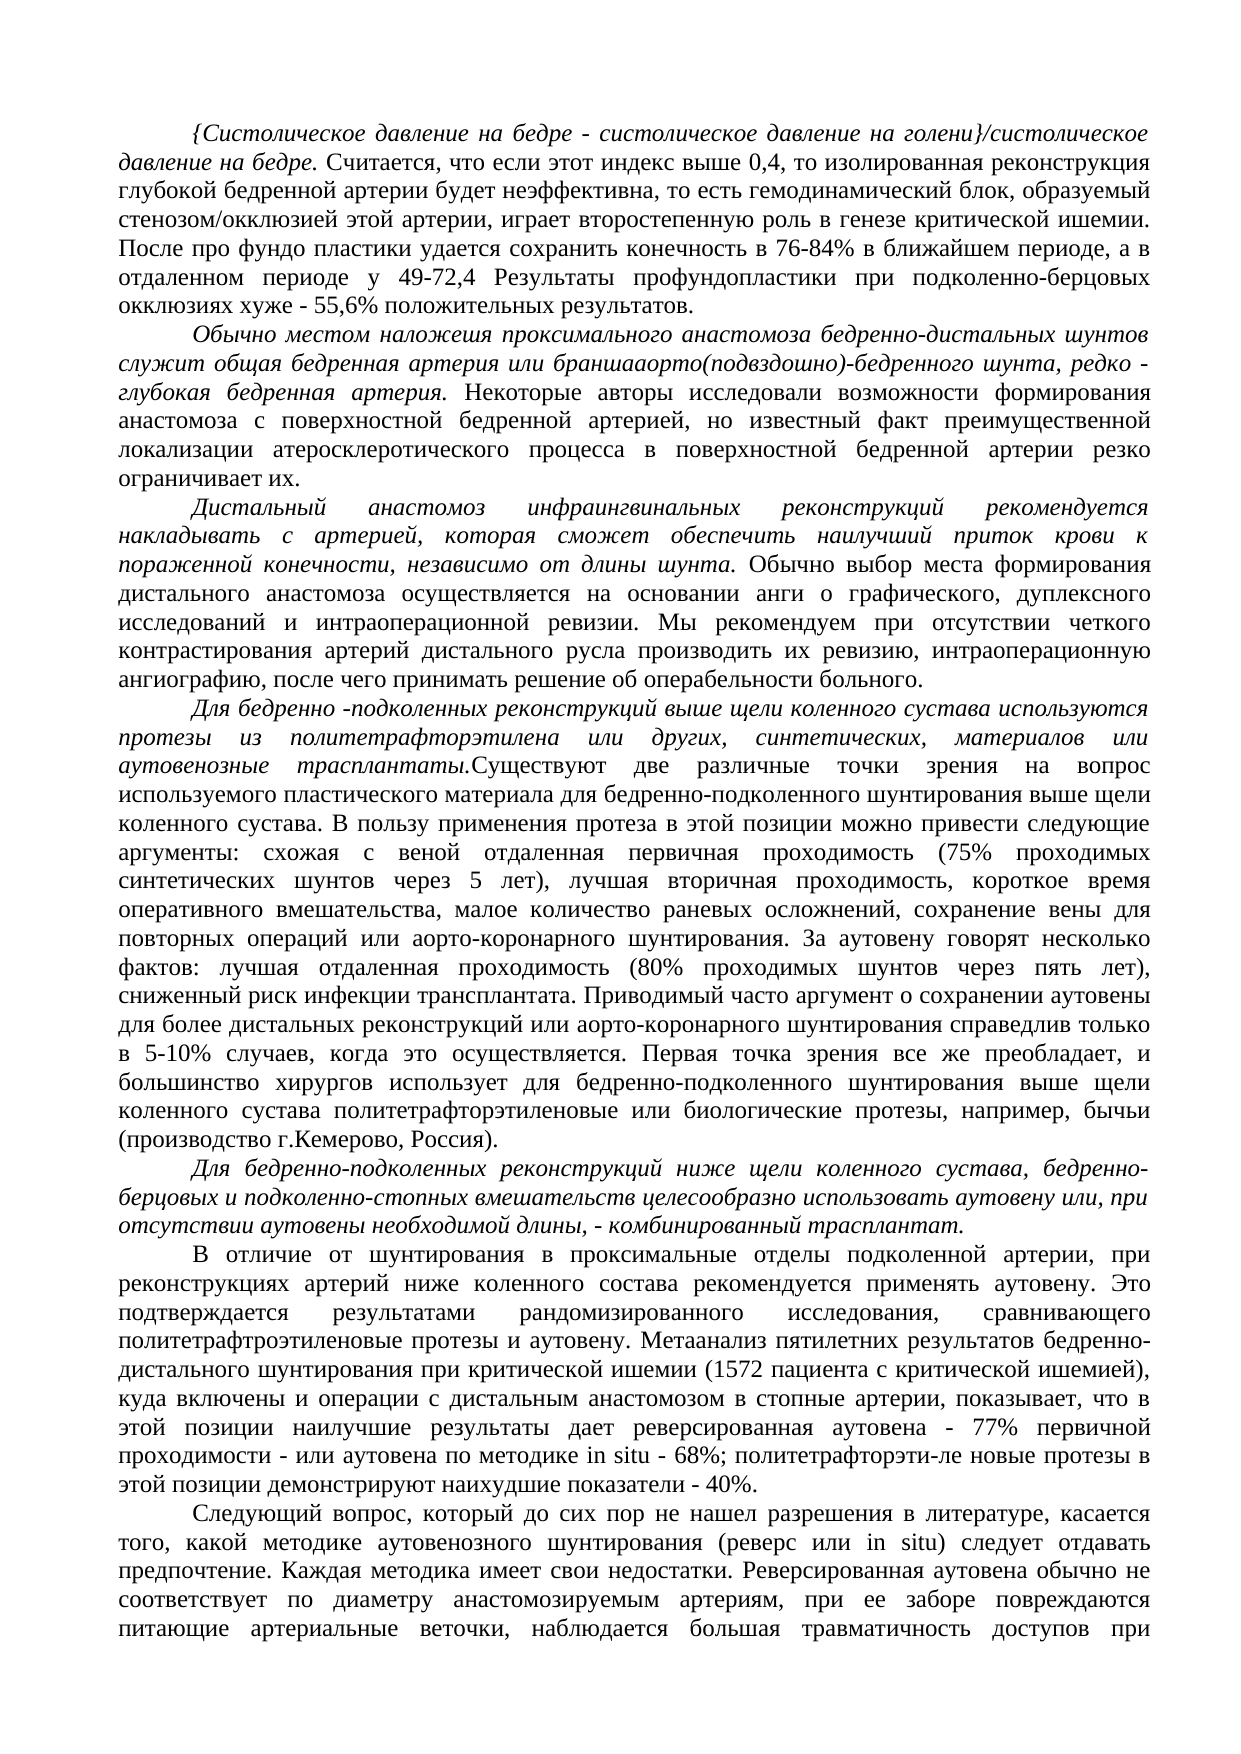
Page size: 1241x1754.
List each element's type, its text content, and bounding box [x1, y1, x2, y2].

text Обычно местом наложешя проксимального анастомоза бедренно-дистальных шунтов служит общая бедренная артерия или браншааорто(подвздошно)-бедренного шунта, редко - глубокая бедренная артерия. Некоторые авторы исследовали возможности формирования анастомоза с поверхностной бедренной артерией, но известный факт преимущественной локализации атеросклеротического процесса в поверхностной бедренной артерии резко ограничивает их. [118, 319, 1152, 492]
text В отличие от шунтирования в проксимальные отделы подколенной артерии, при реконструкциях артерий ниже коленного состава рекомендуется применять аутовену. Это подтверждается результатами рандомизированного исследования, сравнивающего политетрафтроэтиленовые протезы и аутовену. Метаанализ пятилетних результатов бедренно-дистального шунтирования при критической ишемии (1572 пациента с критической ишемией), куда включены и операции с дистальным анастомозом в стопные артерии, показывает, что в этой позиции наилучшие результаты дает реверсированная аутовена - 77% первичной проходимости - или аутовена по методике in situ - 68%; политетрафторэти-ле новые протезы в этой позиции демонстрируют наихудшие показатели - 40%. [118, 1239, 1152, 1498]
text {Систолическое давление на бедре - систолическое давление на голени}/систолическое давление на бедре. Считается, что если этот индекс выше 0,4, то изолированная реконструкция глубокой бедренной артерии будет неэффективна, то есть гемодинамический блок, образуемый стенозом/окклюзией этой артерии, играет второстепенную роль в генезе критической ишемии. После про фундо пластики удается сохранить конечность в 76-84% в ближайшем периоде, а в отдаленном периоде у 49-72,4 Результаты профундопластики при подколенно-берцовых окклюзиях хуже - 55,6% положительных результатов. [118, 118, 1152, 319]
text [118, 1498, 1152, 1642]
text Дистальный анастомоз инфраингвинальных реконструкций рекомендуется накладывать с артерией, которая сможет обеспечить наилучший приток крови к пораженной конечности, независимо от длины шунта. Обычно выбор места формирования дистального анастомоза осуществляется на основании анги о графического, дуплексного исследований и интраоперационной ревизии. Мы рекомендуем при отсутствии четкого контрастирования артерий дистального русла производить их ревизию, интраоперационную ангиографию, после чего принимать решение об операбельности больного. [118, 492, 1152, 693]
text Для бедренно -подколенных реконструкций выше щели коленного сустава используются протезы из политетрафторэтилена или других, синтетических, материалов или аутовенозные трасплантаты.Существуют две различные точки зрения на вопрос используемого пластического материала для бедренно-подколенного шунтирования выше щели коленного сустава. В пользу применения протеза в этой позиции можно привести следующие аргументы: схожая с веной отдаленная первичная проходимость (75% проходимых синтетических шунтов через 5 лет), лучшая вторичная проходимость, короткое время оперативного вмешательства, малое количество раневых осложнений, сохранение вены для повторных операций или аорто-коронарного шунтирования. За аутовену говорят несколько фактов: лучшая отдаленная проходимость (80% проходимых шунтов через пять лет), сниженный риск инфекции трансплантата. Приводимый часто аргумент о сохранении аутовены для более дистальных реконструкций или аорто-коронарного шунтирования справедлив только в 5-10% случаев, когда это осуществляется. Первая точка зрения все же преобладает, и большинство хирургов использует для бедренно-подколенного шунтирования выше щели коленного сустава политетрафторэтиленовые или биологические протезы, например, бычьи (производство г.Кемерово, Россия). [118, 693, 1152, 1153]
text Для бедренно-подколенных реконструкций ниже щели коленного сустава, бедренно-берцовых и подколенно-стопных вмешательств целесообразно использовать аутовену или, при отсутствии аутовены необходимой длины, - комбинированный трасплантат. [118, 1153, 1152, 1239]
